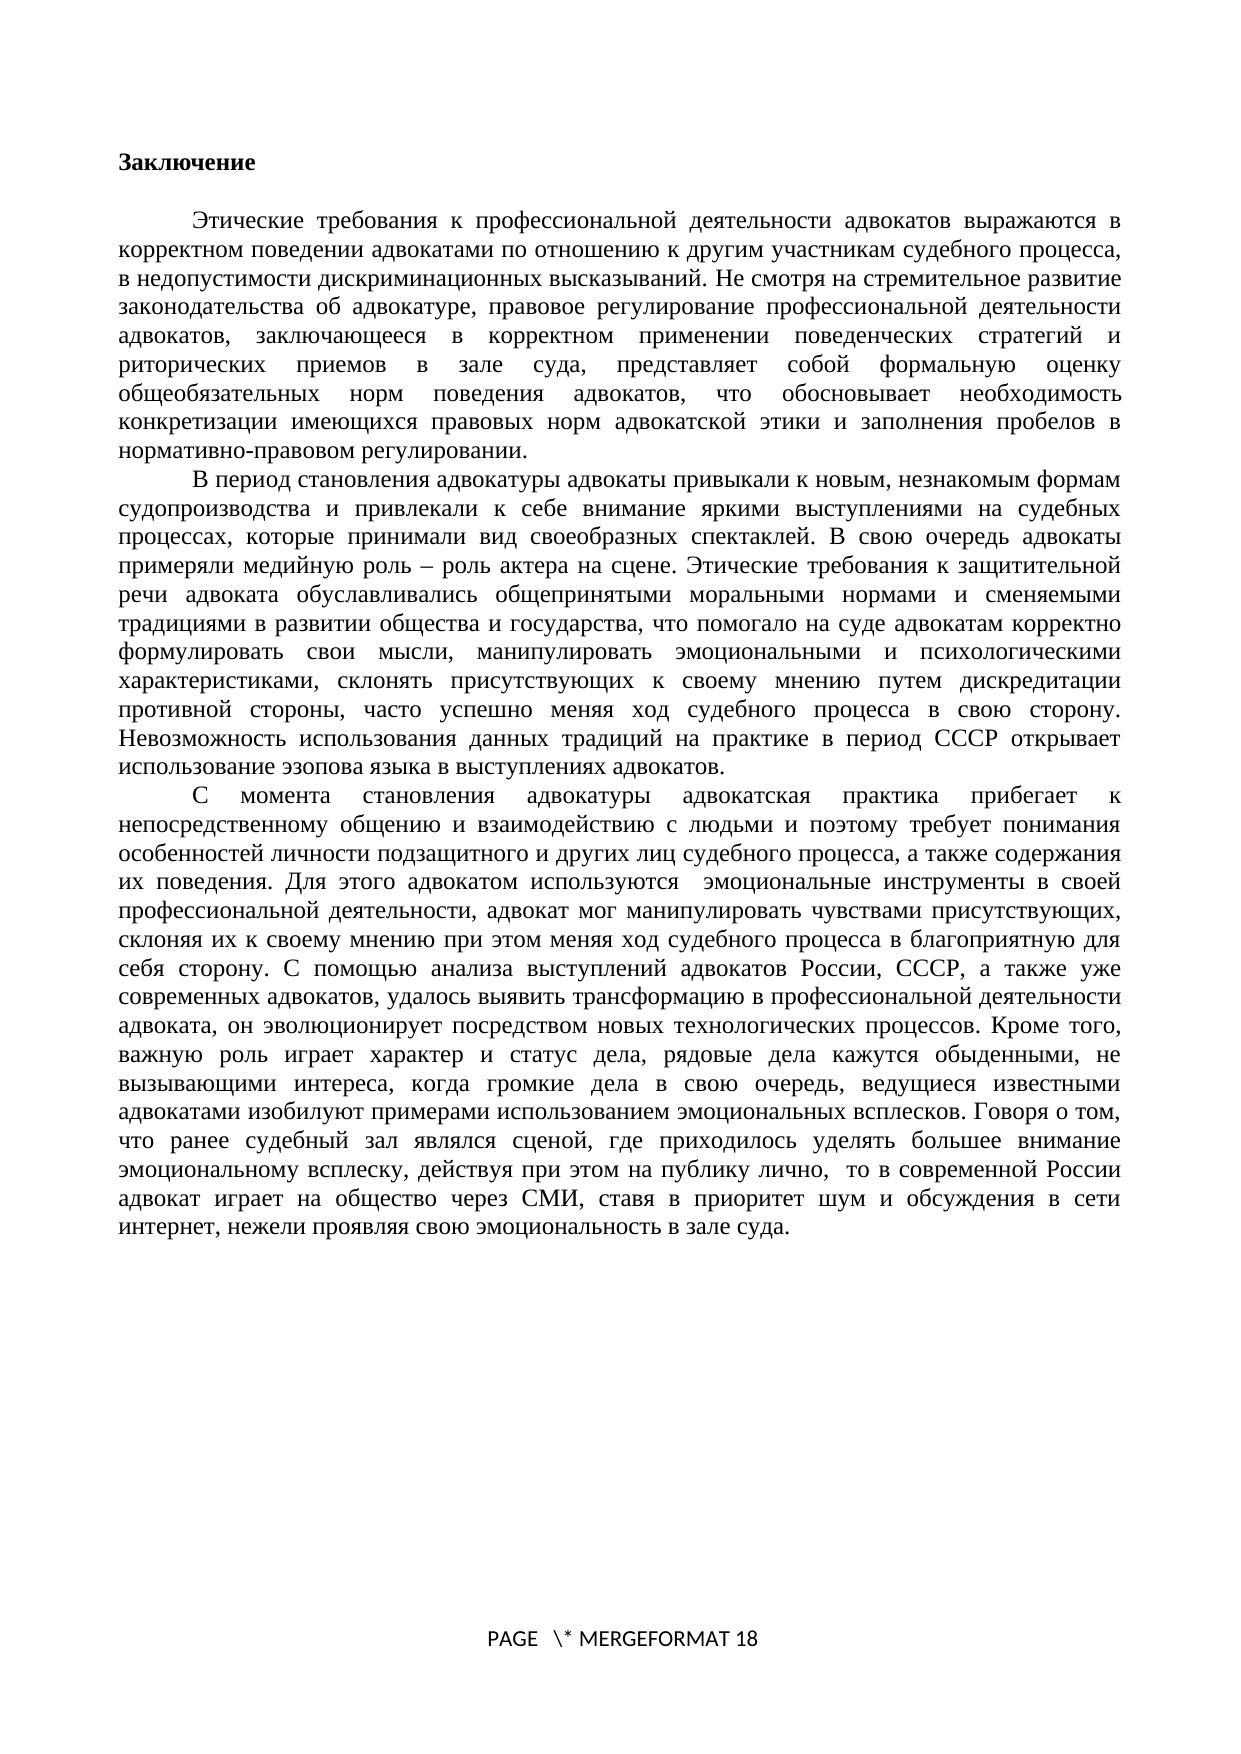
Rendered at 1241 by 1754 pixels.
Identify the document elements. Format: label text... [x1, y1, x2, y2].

text В период становления адвокатуры адвокаты привыкали к новым, незнакомым формам судопроизводства и привлекали к себе внимание яркими выступлениями на судебных процессах, которые принимали вид своеобразных спектаклей. В свою очередь адвокаты примеряли медийную роль – роль актера на сцене. Этические требования к защитительной речи адвоката обуславливались общепринятыми моральными нормами и сменяемыми традициями в развитии общества и государства, что помогало на суде адвокатам корректно формулировать свои мысли, манипулировать эмоциональными и психологическими характеристиками, склонять присутствующих к своему мнению путем дискредитации противной стороны, часто успешно меняя ход судебного процесса в свою сторону. Невозможность использования данных традиций на практике в период СССР открывает использование эзопова языка в выступлениях адвокатов. [118, 464, 1122, 780]
text С момента становления адвокатуры адвокатская практика прибегает к непосредственному общению и взаимодействию с людьми и поэтому требует понимания особенностей личности подзащитного и других лиц судебного процесса, а также содержания их поведения. Для этого адвокатом используются эмоциональные инструменты в своей профессиональной деятельности, адвокат мог манипулировать чувствами присутствующих, склоняя их к своему мнению при этом меняя ход судебного процесса в благоприятную для себя сторону. С помощью анализа выступлений адвокатов России, СССР, а также уже современных адвокатов, удалось выявить трансформацию в профессиональной деятельности адвоката, он эволюционирует посредством новых технологических процессов. Кроме того, важную роль играет характер и статус дела, рядовые дела кажутся обыденными, не вызывающими интереса, когда громкие дела в свою очередь, ведущиеся известными адвокатами изобилуют примерами использованием эмоциональных всплесков. Говоря о том, что ранее судебный зал являлся сценой, где приходилось уделять большее внимание эмоциональному всплеску, действуя при этом на публику лично, то в современной России адвокат играет на общество через СМИ, ставя в приоритет шум и обсуждения в сети интернет, нежели проявляя свою эмоциональность в зале суда. [118, 780, 1122, 1240]
text Этические требования к профессиональной деятельности адвокатов выражаются в корректном поведении адвокатами по отношению к другим участникам судебного процесса, в недопустимости дискриминационных высказываний. Не смотря на стремительное развитие законодательства об адвокатуре, правовое регулирование профессиональной деятельности адвокатов, заключающееся в корректном применении поведенческих стратегий и риторических приемов в зале суда, представляет собой формальную оценку общеобязательных норм поведения адвокатов, что обосновывает необходимость конкретизации имеющихся правовых норм адвокатской этики и заполнения пробелов в нормативно-правовом регулировании. [118, 205, 1122, 464]
subtitle Заключение [118, 147, 1122, 176]
